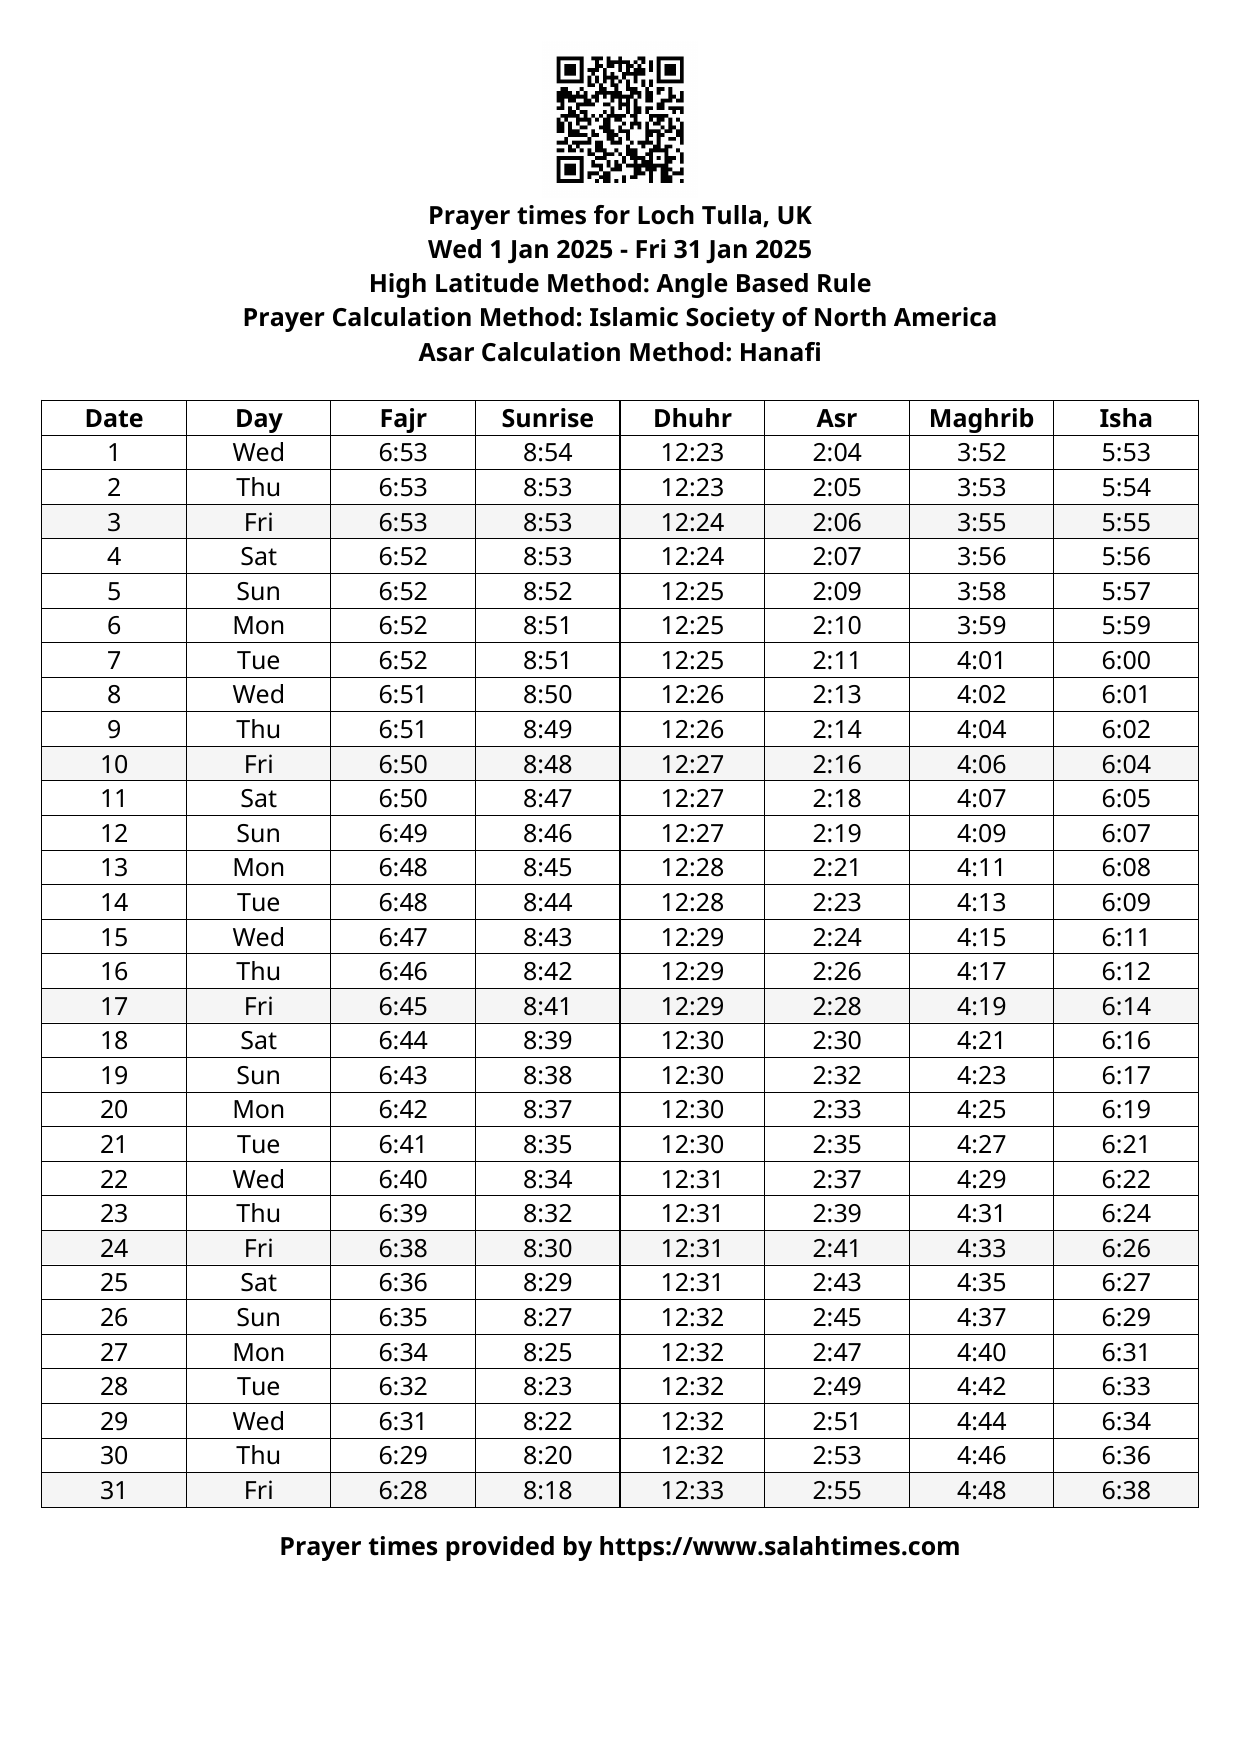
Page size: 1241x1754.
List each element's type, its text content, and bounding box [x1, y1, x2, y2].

table_cell 4:09 [910, 816, 1053, 849]
table_cell 2:04 [765, 436, 909, 469]
table_cell Tue [187, 885, 330, 919]
table_cell 8:20 [476, 1439, 619, 1472]
table_cell 2:11 [765, 643, 909, 677]
table_cell 4:15 [910, 920, 1053, 953]
table_cell 4:04 [910, 712, 1053, 746]
table_cell 12:31 [621, 1231, 764, 1264]
table_cell 4:42 [910, 1369, 1053, 1403]
table_cell 14 [42, 885, 186, 919]
table_cell 6:52 [331, 643, 475, 677]
table_cell 2:05 [765, 470, 909, 504]
table_cell 6:52 [331, 539, 475, 573]
table_cell 30 [42, 1439, 186, 1472]
table_cell 24 [42, 1231, 186, 1264]
table_cell 6:49 [331, 816, 475, 849]
table_cell 2:35 [765, 1127, 909, 1161]
table_cell 6:52 [331, 609, 475, 642]
table_cell 8:29 [476, 1266, 619, 1299]
table_cell Fri [187, 989, 330, 1022]
table_cell 4:37 [910, 1300, 1053, 1334]
table_cell 8:23 [476, 1369, 619, 1403]
table_cell 2:13 [765, 678, 909, 711]
table_cell 6:01 [1054, 678, 1198, 711]
table_cell 6 [42, 609, 186, 642]
table_cell 4 [42, 539, 186, 573]
table_cell 6:53 [331, 505, 475, 538]
table_cell 17 [42, 989, 186, 1022]
table_cell Wed [187, 1404, 330, 1437]
table_cell 12:25 [621, 609, 764, 642]
table_cell Sun [187, 574, 330, 607]
table_cell 6:33 [1054, 1369, 1198, 1403]
table_cell 8:47 [476, 781, 619, 815]
table_cell 4:33 [910, 1231, 1053, 1264]
table_cell 8:44 [476, 885, 619, 919]
table_header Day [187, 401, 330, 434]
table_cell 6:48 [331, 851, 475, 884]
table_cell 8:22 [476, 1404, 619, 1437]
table_cell 12:29 [621, 989, 764, 1022]
table_cell 12:27 [621, 781, 764, 815]
table_cell 6:53 [331, 470, 475, 504]
table_cell 12:32 [621, 1369, 764, 1403]
table_cell 12:31 [621, 1162, 764, 1195]
table_cell 4:40 [910, 1335, 1053, 1368]
table_cell 13 [42, 851, 186, 884]
table_cell 20 [42, 1093, 186, 1126]
table_cell 8:51 [476, 643, 619, 677]
table_cell 6:14 [1054, 989, 1198, 1022]
table_cell 8:53 [476, 505, 619, 538]
table_cell 11 [42, 781, 186, 815]
table_cell 18 [42, 1024, 186, 1057]
table_cell 6:17 [1054, 1058, 1198, 1092]
table_cell 5:56 [1054, 539, 1198, 573]
table_cell Mon [187, 851, 330, 884]
table_cell 4:01 [910, 643, 1053, 677]
table_cell 6:51 [331, 678, 475, 711]
table_cell Thu [187, 1196, 330, 1230]
table_cell 2:18 [765, 781, 909, 815]
table_cell Sat [187, 1024, 330, 1057]
table_cell 2:24 [765, 920, 909, 953]
table_cell 5:53 [1054, 436, 1198, 469]
table_cell 8:32 [476, 1196, 619, 1230]
table_cell 6:36 [1054, 1439, 1198, 1472]
table_cell Wed [187, 678, 330, 711]
table_cell Wed [187, 920, 330, 953]
table_cell 12:30 [621, 1024, 764, 1057]
table_cell 6:40 [331, 1162, 475, 1195]
table_cell 5 [42, 574, 186, 607]
table_cell 6:04 [1054, 747, 1198, 780]
table_cell 29 [42, 1404, 186, 1437]
text Asar Calculation Method: Hanafi [42, 334, 1198, 368]
table_cell Wed [187, 436, 330, 469]
table_cell 27 [42, 1335, 186, 1368]
table_cell 2:07 [765, 539, 909, 573]
table_cell 6:41 [331, 1127, 475, 1161]
table_cell 2:39 [765, 1196, 909, 1230]
table_cell 6:09 [1054, 885, 1198, 919]
table_cell 4:29 [910, 1162, 1053, 1195]
table_cell 6:32 [331, 1369, 475, 1403]
table_header Dhuhr [621, 401, 764, 434]
table_cell 4:21 [910, 1024, 1053, 1057]
table_cell 6:36 [331, 1266, 475, 1299]
table_cell 12:24 [621, 505, 764, 538]
table_cell Sun [187, 1058, 330, 1092]
table_cell 3:52 [910, 436, 1053, 469]
table_cell 2:19 [765, 816, 909, 849]
table_cell Thu [187, 712, 330, 746]
table_cell 8:53 [476, 470, 619, 504]
table_cell 4:02 [910, 678, 1053, 711]
table_cell 28 [42, 1369, 186, 1403]
table_cell 3:55 [910, 505, 1053, 538]
text Prayer times provided by https://www.salahtimes.com [42, 1528, 1198, 1563]
table_cell 6:47 [331, 920, 475, 953]
table_cell 2:23 [765, 885, 909, 919]
table_cell 3:56 [910, 539, 1053, 573]
table_cell 4:13 [910, 885, 1053, 919]
table_cell 2:37 [765, 1162, 909, 1195]
table_cell 2:30 [765, 1024, 909, 1057]
table_cell 12:30 [621, 1058, 764, 1092]
table_cell 8:42 [476, 954, 619, 988]
table_cell 6:45 [331, 989, 475, 1022]
table_cell 2:32 [765, 1058, 909, 1092]
table_cell 2:10 [765, 609, 909, 642]
table_cell 6:43 [331, 1058, 475, 1092]
table_cell 6:21 [1054, 1127, 1198, 1161]
table_cell 7 [42, 643, 186, 677]
table_cell 6:08 [1054, 851, 1198, 884]
table_cell 12:23 [621, 436, 764, 469]
table_cell 5:59 [1054, 609, 1198, 642]
table_cell 2 [42, 470, 186, 504]
table_cell 4:07 [910, 781, 1053, 815]
table_cell 6:38 [331, 1231, 475, 1264]
table_cell 2:09 [765, 574, 909, 607]
table_cell 8:27 [476, 1300, 619, 1334]
table_cell 2:53 [765, 1439, 909, 1472]
table_cell 6:29 [1054, 1300, 1198, 1334]
table_cell 12:24 [621, 539, 764, 573]
table_cell 4:23 [910, 1058, 1053, 1092]
table_cell 6:11 [1054, 920, 1198, 953]
table_cell 12:31 [621, 1266, 764, 1299]
table_cell 4:48 [910, 1473, 1053, 1507]
table_cell 12 [42, 816, 186, 849]
table_cell 2:41 [765, 1231, 909, 1264]
table_cell 5:57 [1054, 574, 1198, 607]
table_cell 6:48 [331, 885, 475, 919]
table_cell 4:19 [910, 989, 1053, 1022]
table_cell Wed [187, 1162, 330, 1195]
table_cell 6:46 [331, 954, 475, 988]
table_cell 8:18 [476, 1473, 619, 1507]
table_cell 22 [42, 1162, 186, 1195]
table_cell 12:26 [621, 678, 764, 711]
table_cell 21 [42, 1127, 186, 1161]
table_cell 6:39 [331, 1196, 475, 1230]
table_cell 5:55 [1054, 505, 1198, 538]
table_cell 6:31 [1054, 1335, 1198, 1368]
table_cell 8:50 [476, 678, 619, 711]
table_cell 8 [42, 678, 186, 711]
table_cell 2:14 [765, 712, 909, 746]
table_cell 5:54 [1054, 470, 1198, 504]
table_cell 3 [42, 505, 186, 538]
table_cell 12:28 [621, 851, 764, 884]
table_cell 6:24 [1054, 1196, 1198, 1230]
table_cell 31 [42, 1473, 186, 1507]
table_cell 8:48 [476, 747, 619, 780]
table_cell 6:27 [1054, 1266, 1198, 1299]
table_cell 6:07 [1054, 816, 1198, 849]
table_cell 12:28 [621, 885, 764, 919]
table_cell 25 [42, 1266, 186, 1299]
table_cell 4:06 [910, 747, 1053, 780]
table_cell 4:35 [910, 1266, 1053, 1299]
table_cell 6:12 [1054, 954, 1198, 988]
table_cell Tue [187, 643, 330, 677]
table_cell 2:49 [765, 1369, 909, 1403]
table_cell 8:41 [476, 989, 619, 1022]
table_cell 12:23 [621, 470, 764, 504]
table_cell 12:27 [621, 816, 764, 849]
table_cell Fri [187, 505, 330, 538]
text Prayer times for Loch Tulla, UK [42, 198, 1198, 232]
table_cell 2:16 [765, 747, 909, 780]
table_cell Mon [187, 1093, 330, 1126]
table_cell Mon [187, 609, 330, 642]
table_cell 8:38 [476, 1058, 619, 1092]
table_cell 6:31 [331, 1404, 475, 1437]
table_cell Mon [187, 1335, 330, 1368]
table_cell 8:37 [476, 1093, 619, 1126]
table_header Sunrise [476, 401, 619, 434]
table_cell 6:34 [331, 1335, 475, 1368]
table_cell 8:35 [476, 1127, 619, 1161]
table_cell 4:46 [910, 1439, 1053, 1472]
table_cell 6:16 [1054, 1024, 1198, 1057]
text Prayer Calculation Method: Islamic Society of North America [42, 300, 1198, 334]
table_cell 4:27 [910, 1127, 1053, 1161]
table_cell 12:29 [621, 954, 764, 988]
table_cell 8:25 [476, 1335, 619, 1368]
table_cell 6:35 [331, 1300, 475, 1334]
table_header Maghrib [910, 401, 1053, 434]
picture [542, 41, 699, 198]
table_cell 3:59 [910, 609, 1053, 642]
text Wed 1 Jan 2025 - Fri 31 Jan 2025 [42, 232, 1198, 266]
table_cell 12:25 [621, 574, 764, 607]
table_cell 6:50 [331, 747, 475, 780]
table_cell 3:58 [910, 574, 1053, 607]
table_cell 12:32 [621, 1335, 764, 1368]
table_cell 12:26 [621, 712, 764, 746]
table_cell 6:19 [1054, 1093, 1198, 1126]
table_cell 8:46 [476, 816, 619, 849]
table_cell 8:49 [476, 712, 619, 746]
table_cell 10 [42, 747, 186, 780]
table_cell 6:28 [331, 1473, 475, 1507]
table_cell 4:31 [910, 1196, 1053, 1230]
table_cell 15 [42, 920, 186, 953]
table_cell Sun [187, 1300, 330, 1334]
table_cell 2:51 [765, 1404, 909, 1437]
table_cell 8:51 [476, 609, 619, 642]
table_cell 8:54 [476, 436, 619, 469]
table_cell 12:29 [621, 920, 764, 953]
table_cell 8:52 [476, 574, 619, 607]
table_cell 6:51 [331, 712, 475, 746]
table_header Asr [765, 401, 909, 434]
table_cell 6:42 [331, 1093, 475, 1126]
table_cell 6:44 [331, 1024, 475, 1057]
table_header Isha [1054, 401, 1198, 434]
table_cell 2:47 [765, 1335, 909, 1368]
table_cell Tue [187, 1369, 330, 1403]
table_cell 6:22 [1054, 1162, 1198, 1195]
table_cell 8:34 [476, 1162, 619, 1195]
table_cell 12:31 [621, 1196, 764, 1230]
table_cell 12:32 [621, 1439, 764, 1472]
table_cell 6:29 [331, 1439, 475, 1472]
table_cell Sat [187, 1266, 330, 1299]
table_cell 3:53 [910, 470, 1053, 504]
table_cell 6:05 [1054, 781, 1198, 815]
table_cell Sun [187, 816, 330, 849]
table_cell 4:11 [910, 851, 1053, 884]
table_cell Thu [187, 954, 330, 988]
table_cell 2:21 [765, 851, 909, 884]
table_cell Sat [187, 539, 330, 573]
table_cell 19 [42, 1058, 186, 1092]
table_cell 12:33 [621, 1473, 764, 1507]
table_cell 12:32 [621, 1300, 764, 1334]
table_cell Thu [187, 470, 330, 504]
table_cell 2:43 [765, 1266, 909, 1299]
table_cell 26 [42, 1300, 186, 1334]
table_cell Tue [187, 1127, 330, 1161]
table_cell 4:17 [910, 954, 1053, 988]
table_cell Sat [187, 781, 330, 815]
table_cell 8:45 [476, 851, 619, 884]
table_cell 8:43 [476, 920, 619, 953]
table_cell 12:32 [621, 1404, 764, 1437]
table_cell 6:02 [1054, 712, 1198, 746]
table_cell 2:06 [765, 505, 909, 538]
table_cell 23 [42, 1196, 186, 1230]
table_header Fajr [331, 401, 475, 434]
table_cell 6:50 [331, 781, 475, 815]
table_cell 8:39 [476, 1024, 619, 1057]
table_header Date [42, 401, 186, 434]
table_cell 2:33 [765, 1093, 909, 1126]
table_cell Fri [187, 1473, 330, 1507]
table_cell 4:25 [910, 1093, 1053, 1126]
table_cell 6:52 [331, 574, 475, 607]
table_cell 12:27 [621, 747, 764, 780]
table_cell 2:45 [765, 1300, 909, 1334]
table_cell Fri [187, 1231, 330, 1264]
table_cell 2:55 [765, 1473, 909, 1507]
table_cell 12:25 [621, 643, 764, 677]
table_cell 8:30 [476, 1231, 619, 1264]
table_cell 16 [42, 954, 186, 988]
table_cell 6:26 [1054, 1231, 1198, 1264]
table_cell 2:28 [765, 989, 909, 1022]
table_cell Fri [187, 747, 330, 780]
table_cell 6:53 [331, 436, 475, 469]
table_cell 9 [42, 712, 186, 746]
table_cell 1 [42, 436, 186, 469]
table_cell 8:53 [476, 539, 619, 573]
table_cell 2:26 [765, 954, 909, 988]
table_cell Thu [187, 1439, 330, 1472]
table_cell 12:30 [621, 1093, 764, 1126]
table_cell 6:34 [1054, 1404, 1198, 1437]
table_cell 4:44 [910, 1404, 1053, 1437]
text High Latitude Method: Angle Based Rule [42, 266, 1198, 300]
table_cell 6:38 [1054, 1473, 1198, 1507]
table_cell 12:30 [621, 1127, 764, 1161]
table_cell 6:00 [1054, 643, 1198, 677]
